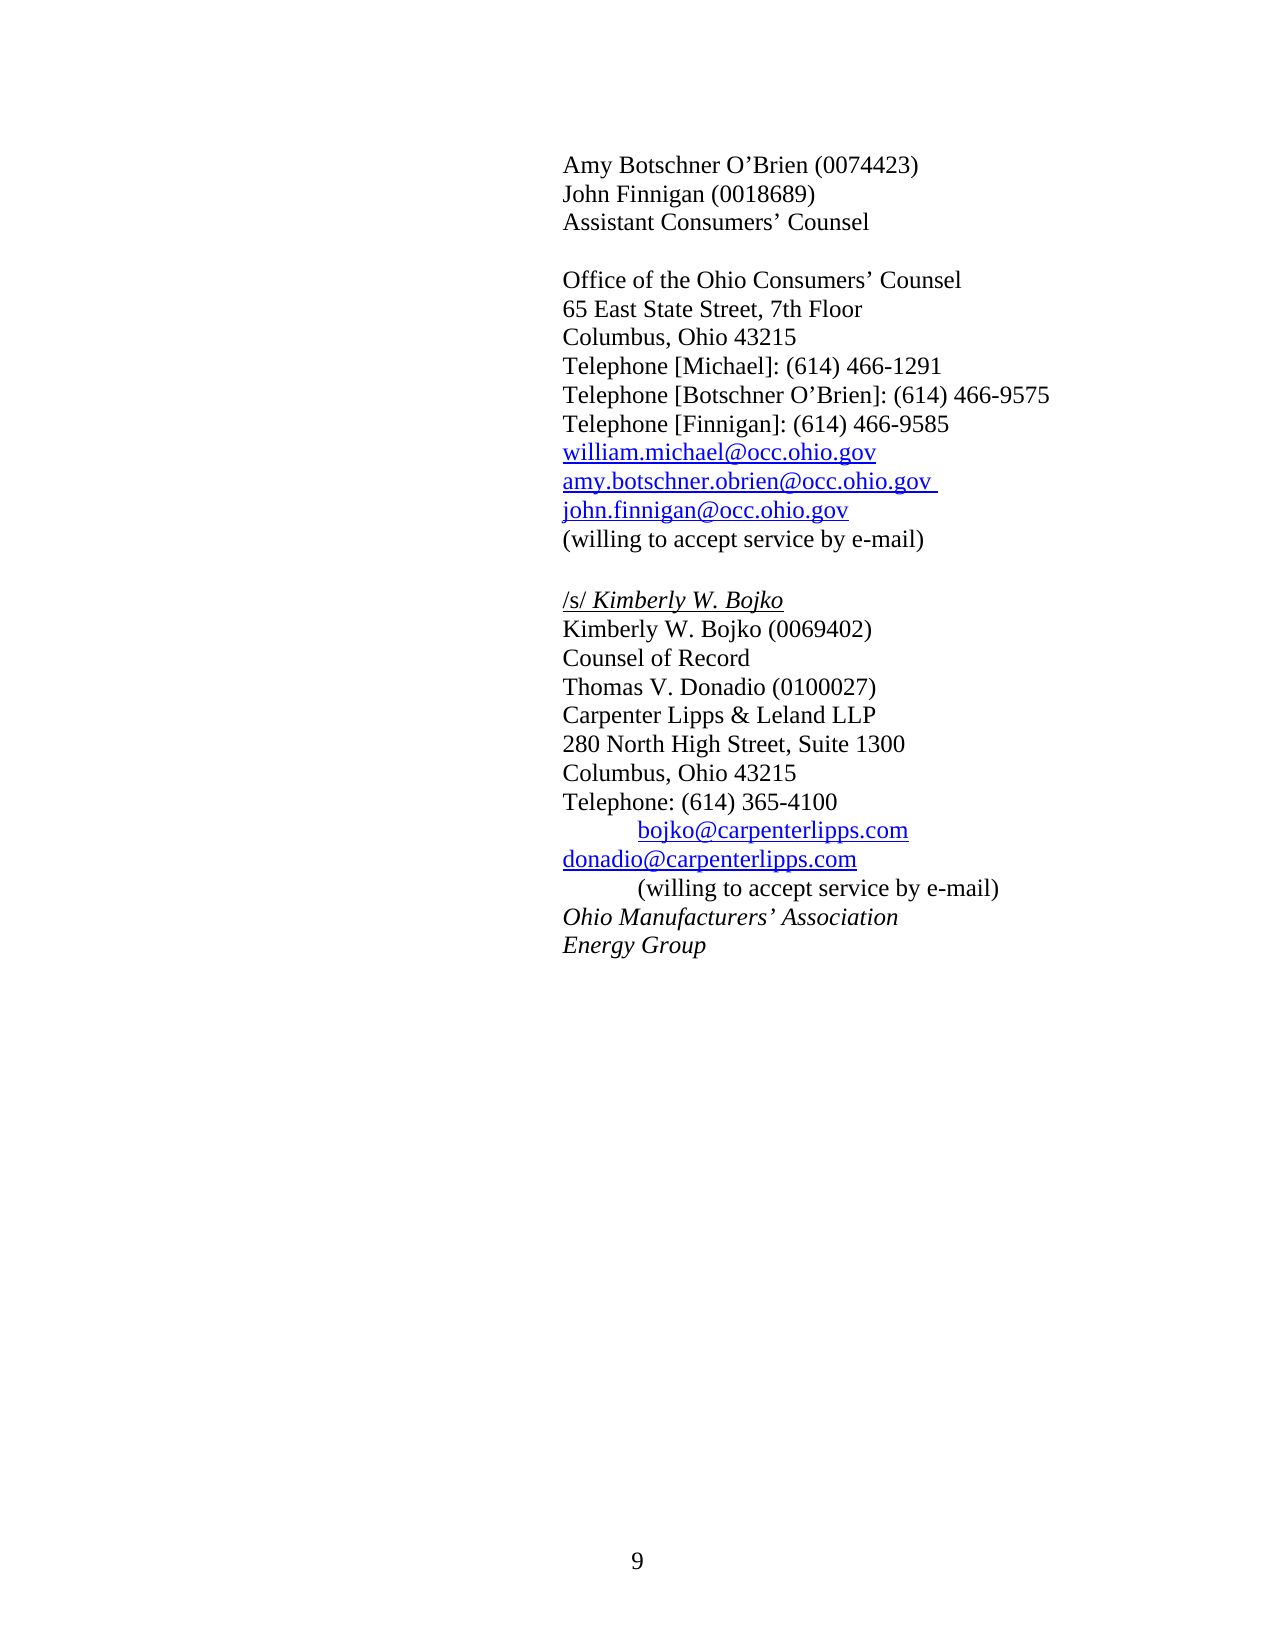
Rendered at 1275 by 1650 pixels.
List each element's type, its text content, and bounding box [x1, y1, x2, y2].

text william.michael@occ.ohio.gov [187, 437, 1087, 466]
text Telephone [Finnigan]: (614) 466-9585 [562, 409, 1087, 437]
text Carpenter Lipps & Leland LLP [562, 701, 1087, 729]
text Counsel of Record [562, 643, 1087, 672]
text donadio@carpenterlipps.com (willing to accept service by e-mail) [187, 844, 1087, 902]
text 280 North High Street, Suite 1300 [187, 729, 1087, 758]
text Columbus, Ohio 43215 [562, 322, 1087, 351]
text Kimberly W. Bojko (0069402) [562, 614, 1087, 643]
text Telephone: (614) 365-4100 bojko@carpenterlipps.com [187, 787, 1087, 844]
text Ohio Manufacturers’ Association [487, 902, 1087, 931]
text Assistant Consumers’ Counsel [562, 207, 1087, 236]
text Columbus, Ohio 43215 [187, 758, 1087, 787]
text (willing to accept service by e-mail) [562, 524, 1087, 552]
text amy.botschner.obrien@occ.ohio.gov [487, 466, 1087, 495]
text /s/ Kimberly W. Bojko [562, 586, 1087, 614]
text Amy Botschner O’Brien (0074423) [562, 150, 1087, 179]
text john.finnigan@occ.ohio.gov [187, 495, 1087, 524]
text 65 East State Street, 7th Floor [562, 294, 1087, 322]
text John Finnigan (0018689) [562, 179, 1087, 207]
text Telephone [Michael]: (614) 466-1291 [562, 351, 1087, 380]
text Telephone [Botschner O’Brien]: (614) 466-9575 [562, 380, 1087, 409]
text Office of the Ohio Consumers’ Counsel [562, 265, 1087, 294]
text Energy Group [562, 931, 1087, 959]
text Thomas V. Donadio (0100027) [562, 672, 1087, 701]
